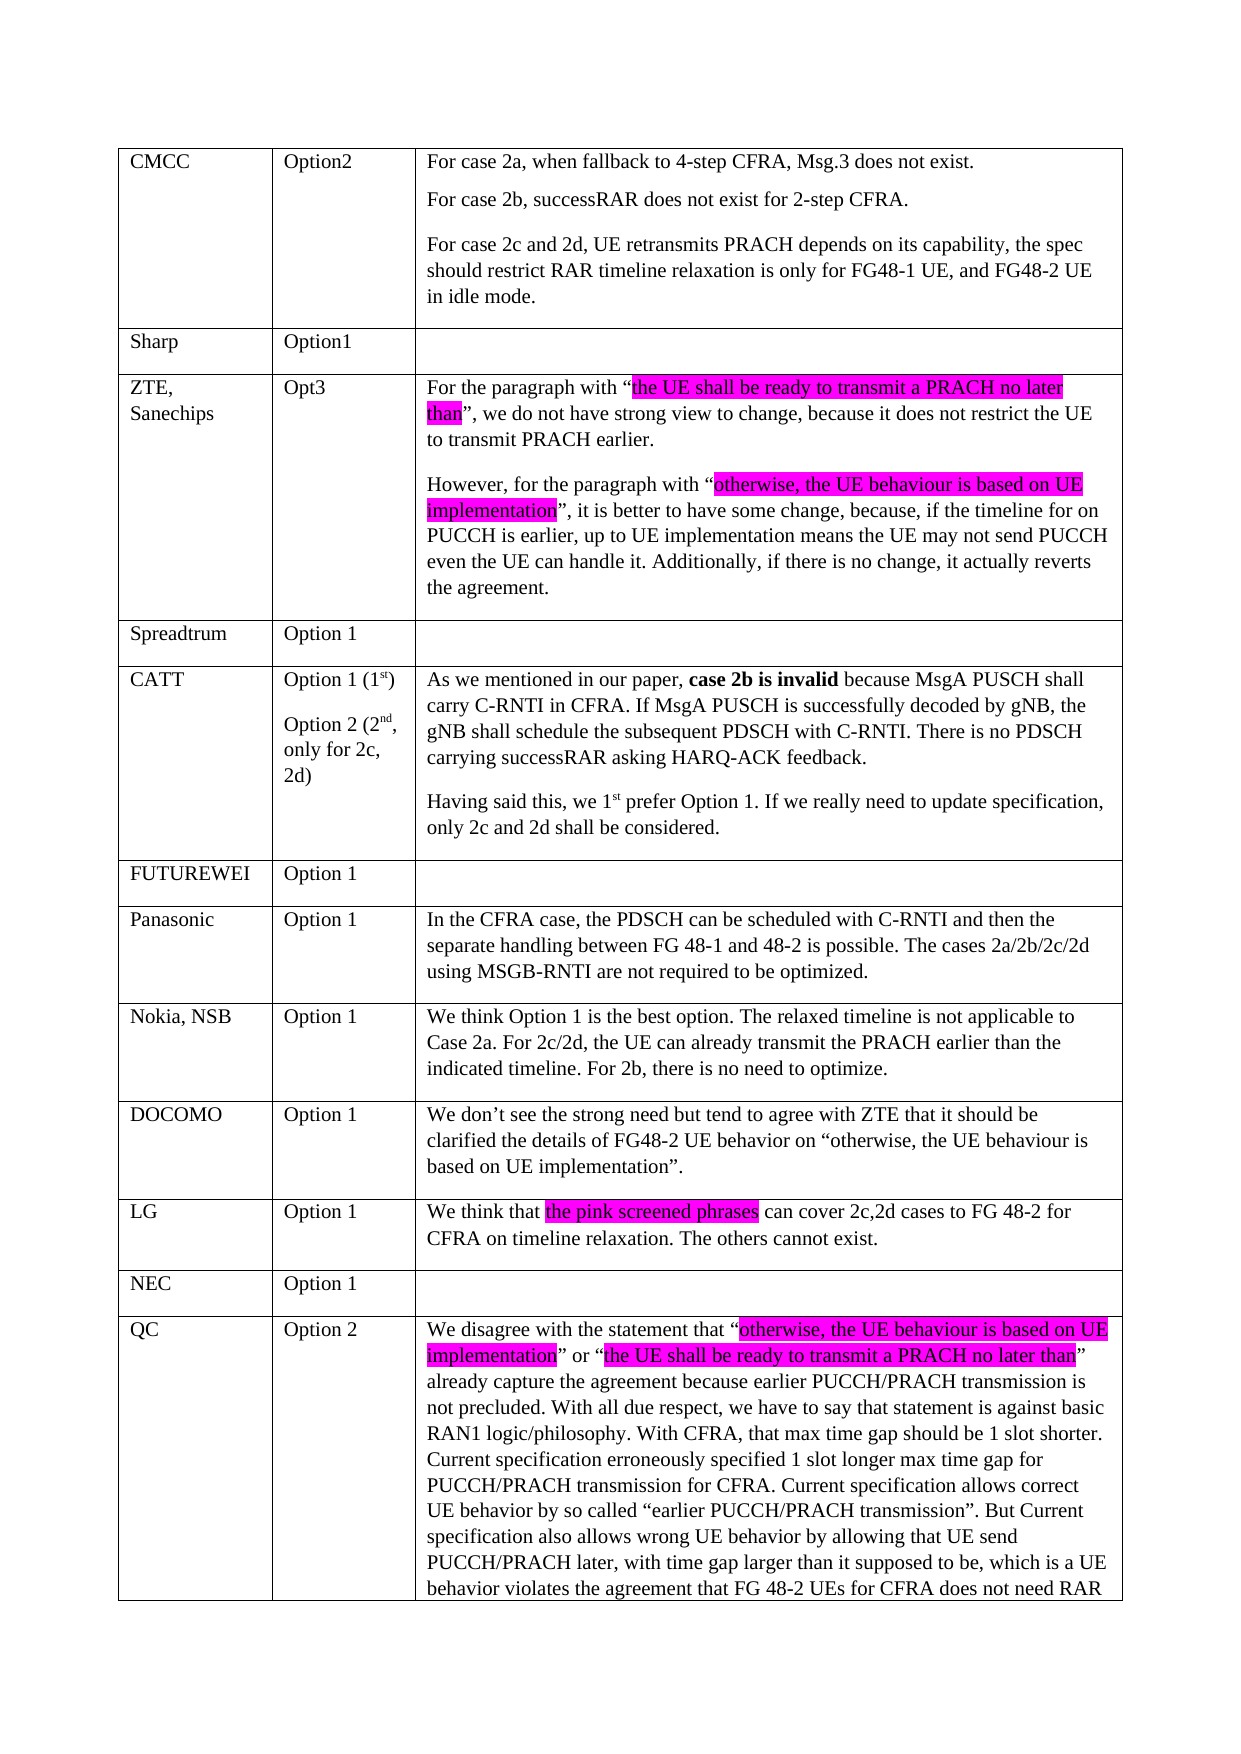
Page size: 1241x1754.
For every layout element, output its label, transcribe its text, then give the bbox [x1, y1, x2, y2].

table_cell In the CFRA case, the PDSCH can be scheduled with C-RNTI and then the separate handling between FG 48-1 and 48-2 is possible. The cases 2a/2b/2c/2d using MSGB-RNTI are not required to be optimized. [416, 907, 1122, 1003]
table_cell Option 1 [273, 621, 415, 666]
table_cell Option 1 [273, 907, 415, 1003]
table_cell [416, 621, 1122, 666]
table_cell [416, 1271, 1122, 1316]
table_cell Option 1 [273, 1200, 415, 1270]
table_cell Option2 [273, 149, 415, 328]
table_cell Nokia, NSB [119, 1004, 272, 1101]
table_cell LG [119, 1200, 272, 1270]
table_cell Option 1 [273, 1271, 415, 1316]
table_cell We don’t see the strong need but tend to agree with ZTE that it should be clarified the details of FG48-2 UE behavior on “otherwise, the UE behaviour is based on UE implementation”. [416, 1102, 1122, 1198]
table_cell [416, 1317, 1122, 1600]
table_cell Option 1 [273, 1004, 415, 1101]
table_cell Option 2 [273, 1317, 415, 1600]
table_cell [416, 329, 1122, 374]
table_cell Panasonic [119, 907, 272, 1003]
table_cell We think that the pink screened phrases can cover 2c,2d cases to FG 48-2 for CFRA on timeline relaxation. The others cannot exist. [416, 1200, 1122, 1270]
table_cell Sharp [119, 329, 272, 374]
table_cell DOCOMO [119, 1102, 272, 1198]
table_cell CMCC [119, 149, 272, 328]
table_cell QC [119, 1317, 272, 1600]
table_cell For case 2a, when fallback to 4-step CFRA, Msg.3 does not exist. For case 2b, successRAR does not exist for 2-step CFRA. For case 2c and 2d, UE retransmits PRACH depends on its capability, the spec should restrict RAR timeline relaxation is only for FG48-1 UE, and FG48-2 UE in idle mode. [416, 149, 1122, 328]
table_cell [416, 861, 1122, 906]
table_cell CATT [119, 667, 272, 860]
table_cell Option 1 [273, 861, 415, 906]
table_cell FUTUREWEI [119, 861, 272, 906]
table_cell Option1 [273, 329, 415, 374]
table_cell Spreadtrum [119, 621, 272, 666]
table_cell Option 1 (1st) Option 2 (2nd, only for 2c, 2d) [273, 667, 415, 860]
table_cell For the paragraph with “the UE shall be ready to transmit a PRACH no later than”, we do not have strong view to change, because it does not restrict the UE to transmit PRACH earlier. However, for the paragraph with “otherwise, the UE behaviour is based on UE implementation”, it is better to have some change, because, if the timeline for on PUCCH is earlier, up to UE implementation means the UE may not send PUCCH even the UE can handle it. Additionally, if there is no change, it actually reverts the agreement. [416, 375, 1122, 620]
table_cell We think Option 1 is the best option. The relaxed timeline is not applicable to Case 2a. For 2c/2d, the UE can already transmit the PRACH earlier than the indicated timeline. For 2b, there is no need to optimize. [416, 1004, 1122, 1101]
table_cell Opt3 [273, 375, 415, 620]
table_cell Option 1 [273, 1102, 415, 1198]
table_cell ZTE, Sanechips [119, 375, 272, 620]
table_cell NEC [119, 1271, 272, 1316]
table_cell As we mentioned in our paper, case 2b is invalid because MsgA PUSCH shall carry C-RNTI in CFRA. If MsgA PUSCH is successfully decoded by gNB, the gNB shall schedule the subsequent PDSCH with C-RNTI. There is no PDSCH carrying successRAR asking HARQ-ACK feedback. Having said this, we 1st prefer Option 1. If we really need to update specification, only 2c and 2d shall be considered. [416, 667, 1122, 860]
